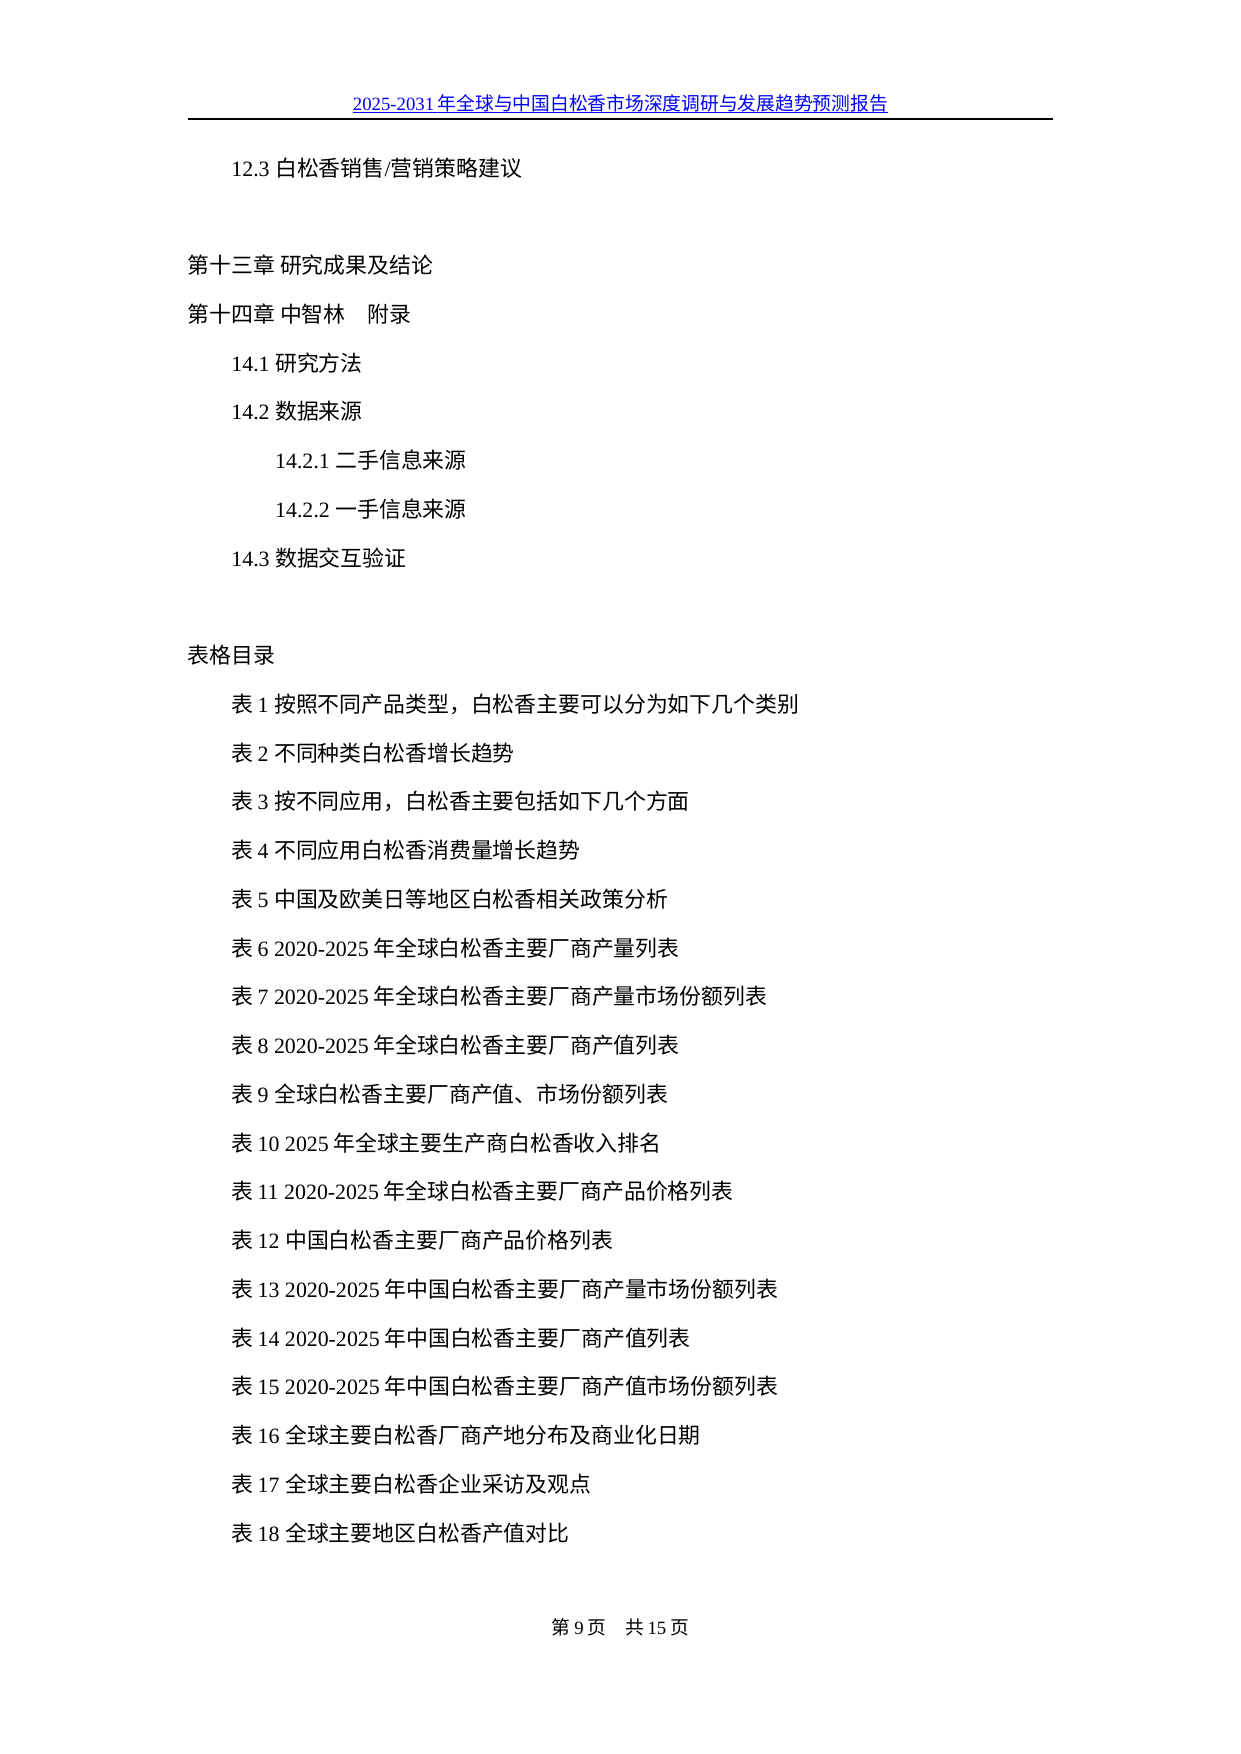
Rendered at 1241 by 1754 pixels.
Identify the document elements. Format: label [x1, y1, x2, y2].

text [187, 150, 1053, 1548]
